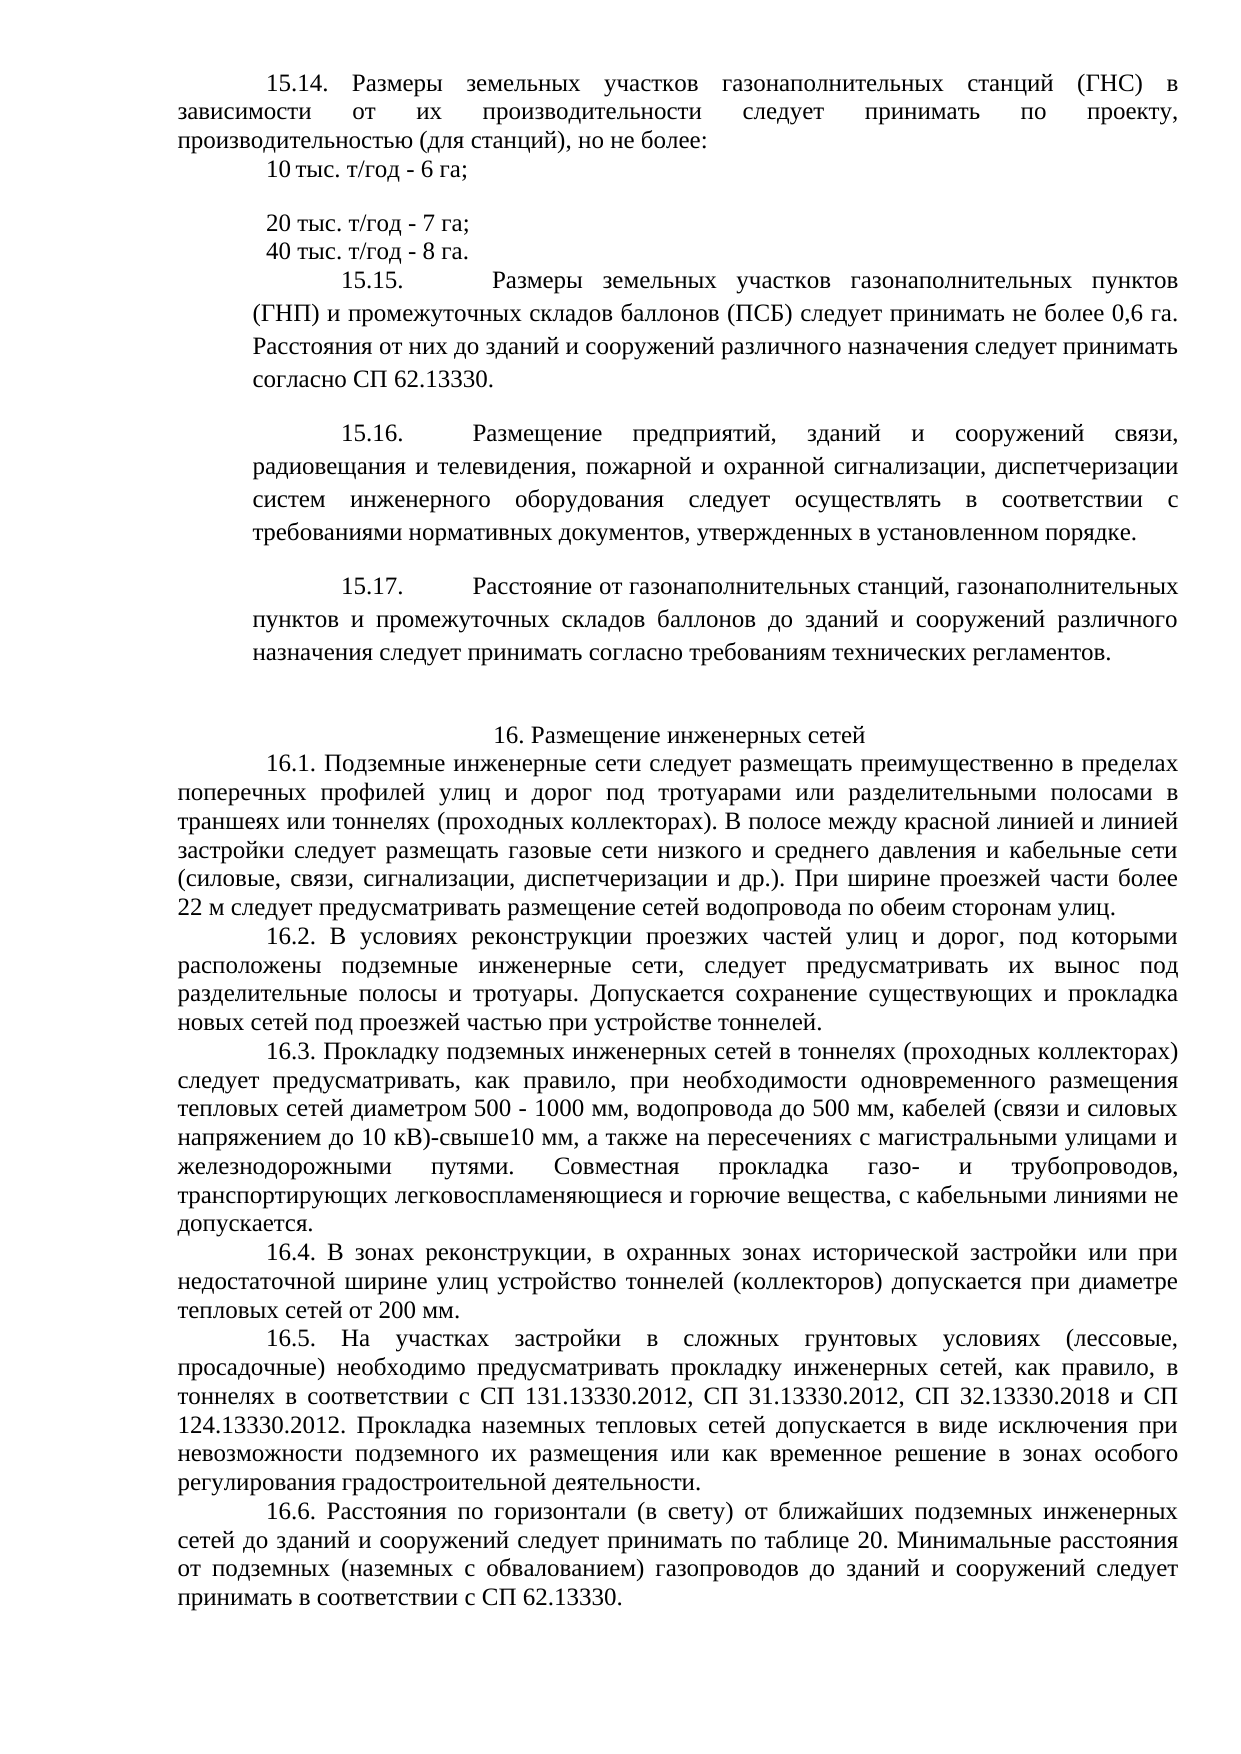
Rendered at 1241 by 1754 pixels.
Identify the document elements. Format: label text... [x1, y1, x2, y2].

text 16.5. На участках застройки в сложных грунтовых условиях (лессовые, просадочные) необходимо предусматривать прокладку инженерных сетей, как правило, в тоннелях в соответствии с СП 131.13330.2012, СП 31.13330.2012, СП 32.13330.2018 и СП 124.13330.2012. Прокладка наземных тепловых сетей допускается в виде исключения при невозможности подземного их размещения или как временное решение в зонах особого регулирования градостроительной деятельности. [177, 1323, 1179, 1496]
text 16.4. В зонах реконструкции, в охранных зонах исторической застройки или при недостаточной ширине улиц устройство тоннелей (коллекторов) допускается при диаметре тепловых сетей от 200 мм. [177, 1237, 1179, 1323]
text 40 тыс. т/год - 8 га. [177, 236, 1181, 265]
list тыс. т/год - 6 га; [177, 154, 1181, 183]
text 16.2. В условиях реконструкции проезжих частей улиц и дорог, под которыми расположены подземные инженерные сети, следует предусматривать их вынос под разделительные полосы и тротуары. Допускается сохранение существующих и прокладка новых сетей под проезжей частью при устройстве тоннелей. [177, 921, 1179, 1036]
text 16.3. Прокладку подземных инженерных сетей в тоннелях (проходных коллекторах) следует предусматривать, как правило, при необходимости одновременного размещения тепловых сетей диаметром 500 - 1000 мм, водопровода до 500 мм, кабелей (связи и силовых напряжением до 10 кВ)-свыше10 мм, а также на пересечениях с магистральными улицами и железнодорожными путями. Совместная прокладка газо- и трубопроводов, транспортирующих легковоспламеняющиеся и горючие вещества, с кабельными линиями не допускается. [177, 1036, 1179, 1237]
text 16.6. Расстояния по горизонтали (в свету) от ближайших подземных инженерных сетей до зданий и сооружений следует принимать по таблице 20. Минимальные расстояния от подземных (наземных с обвалованием) газопроводов до зданий и сооружений следует принимать в соответствии с СП 62.13330. [177, 1496, 1179, 1611]
text 20 тыс. т/год - 7 га; [177, 208, 1181, 236]
list Размеры земельных участков газонаполнительных пунктов (ГНП) и промежуточных складов баллонов (ПСБ) следует принимать не более 0,6 га. Расстояния от них до зданий и сооружений различного назначения следует принимать согласно СП 62.13330. [252, 265, 1179, 393]
list Размещение предприятий, зданий и сооружений связи, радиовещания и телевидения, пожарной и охранной сигнализации, диспетчеризации систем инженерного оборудования следует осуществлять в соответствии с требованиями нормативных документов, утвержденных в установленном порядке. [252, 418, 1179, 546]
text 16. Размещение инженерных сетей [177, 720, 1181, 748]
text 15.14. Размеры земельных участков газонаполнительных станций (ГНС) в зависимости от их производительности следует принимать по проекту, производительностью (для станций), но не более: [177, 68, 1179, 154]
list Расстояние от газонаполнительных станций, газонаполнительных пунктов и промежуточных складов баллонов до зданий и сооружений различного назначения следует принимать согласно требованиям технических регламентов. [252, 571, 1179, 666]
text 16.1. Подземные инженерные сети следует размещать преимущественно в пределах поперечных профилей улиц и дорог под тротуарами или разделительными полосами в траншеях или тоннелях (проходных коллекторах). В полосе между красной линией и линией застройки следует размещать газовые сети низкого и среднего давления и кабельные сети (силовые, связи, сигнализации, диспетчеризации и др.). При ширине проезжей части более 22 м следует предусматривать размещение сетей водопровода по обеим сторонам улиц. [177, 748, 1179, 921]
